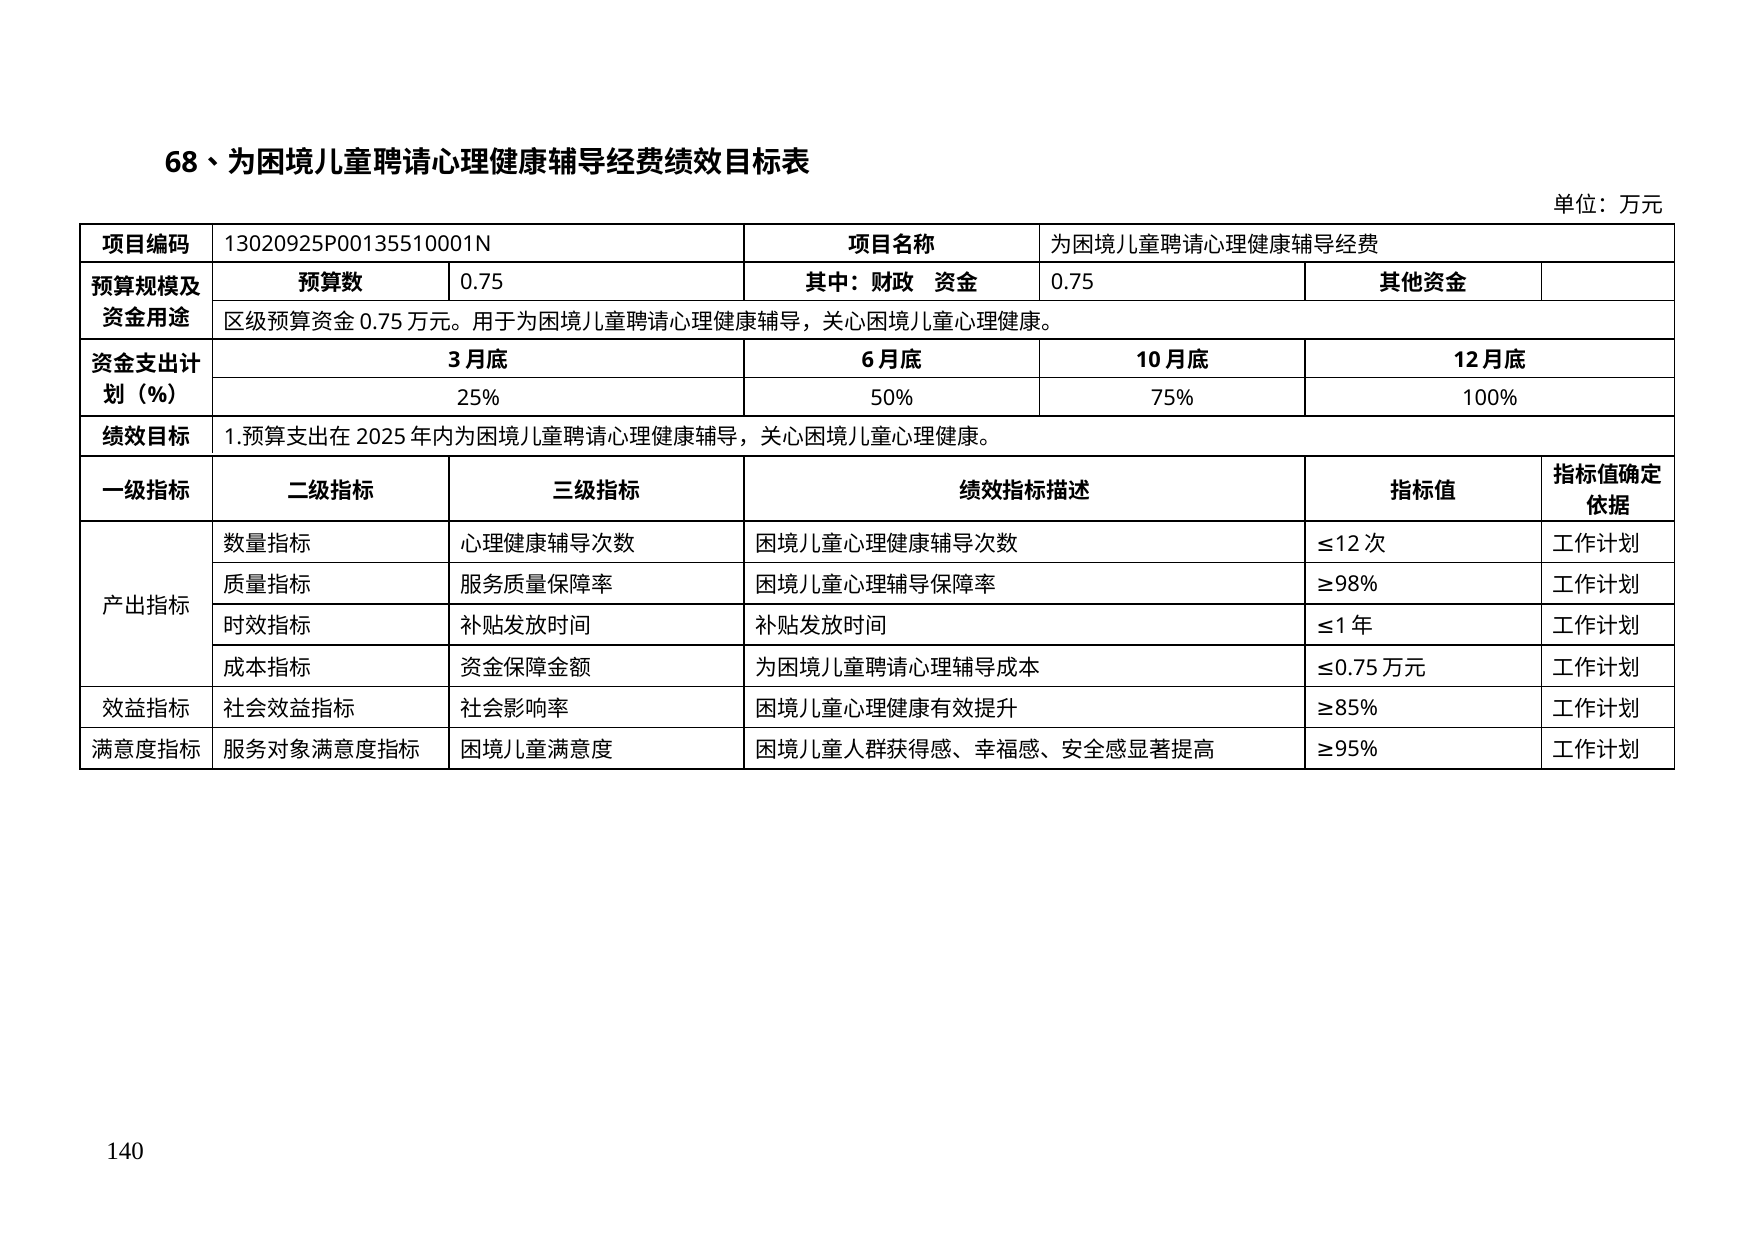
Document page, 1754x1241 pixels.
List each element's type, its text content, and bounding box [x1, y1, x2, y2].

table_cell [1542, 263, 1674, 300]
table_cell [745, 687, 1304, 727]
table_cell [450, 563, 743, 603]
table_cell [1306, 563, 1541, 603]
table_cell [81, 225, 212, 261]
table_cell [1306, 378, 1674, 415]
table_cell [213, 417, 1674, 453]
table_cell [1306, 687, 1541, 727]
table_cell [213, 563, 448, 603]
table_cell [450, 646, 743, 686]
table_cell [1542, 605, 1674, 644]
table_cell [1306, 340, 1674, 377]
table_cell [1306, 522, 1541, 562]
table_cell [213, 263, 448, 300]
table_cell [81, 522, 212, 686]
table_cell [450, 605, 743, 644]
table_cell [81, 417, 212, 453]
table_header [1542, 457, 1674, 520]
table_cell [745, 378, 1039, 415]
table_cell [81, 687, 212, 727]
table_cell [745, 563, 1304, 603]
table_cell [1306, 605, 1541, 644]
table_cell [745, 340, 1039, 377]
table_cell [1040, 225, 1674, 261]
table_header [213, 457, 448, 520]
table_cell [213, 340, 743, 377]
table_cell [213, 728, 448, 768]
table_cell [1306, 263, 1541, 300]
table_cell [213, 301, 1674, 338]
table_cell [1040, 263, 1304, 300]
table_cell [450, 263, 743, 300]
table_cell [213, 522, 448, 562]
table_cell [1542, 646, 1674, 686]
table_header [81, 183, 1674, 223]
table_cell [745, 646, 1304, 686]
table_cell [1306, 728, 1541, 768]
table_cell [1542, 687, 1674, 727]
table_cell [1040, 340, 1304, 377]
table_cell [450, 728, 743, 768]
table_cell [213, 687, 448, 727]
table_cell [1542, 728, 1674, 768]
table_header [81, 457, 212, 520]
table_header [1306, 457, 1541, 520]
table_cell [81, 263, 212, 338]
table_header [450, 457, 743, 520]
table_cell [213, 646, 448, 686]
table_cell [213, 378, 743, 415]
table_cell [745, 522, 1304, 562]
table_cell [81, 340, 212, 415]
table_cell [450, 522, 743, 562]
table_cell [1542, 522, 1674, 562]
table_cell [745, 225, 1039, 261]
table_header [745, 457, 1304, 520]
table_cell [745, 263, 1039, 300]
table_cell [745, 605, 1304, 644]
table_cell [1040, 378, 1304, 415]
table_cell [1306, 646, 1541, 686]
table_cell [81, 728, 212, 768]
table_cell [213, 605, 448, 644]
text 68、为困境儿童聘请心理健康辅导经费绩效目标表 [106, 142, 1648, 181]
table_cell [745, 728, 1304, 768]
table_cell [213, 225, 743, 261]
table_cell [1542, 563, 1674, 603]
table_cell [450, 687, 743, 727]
